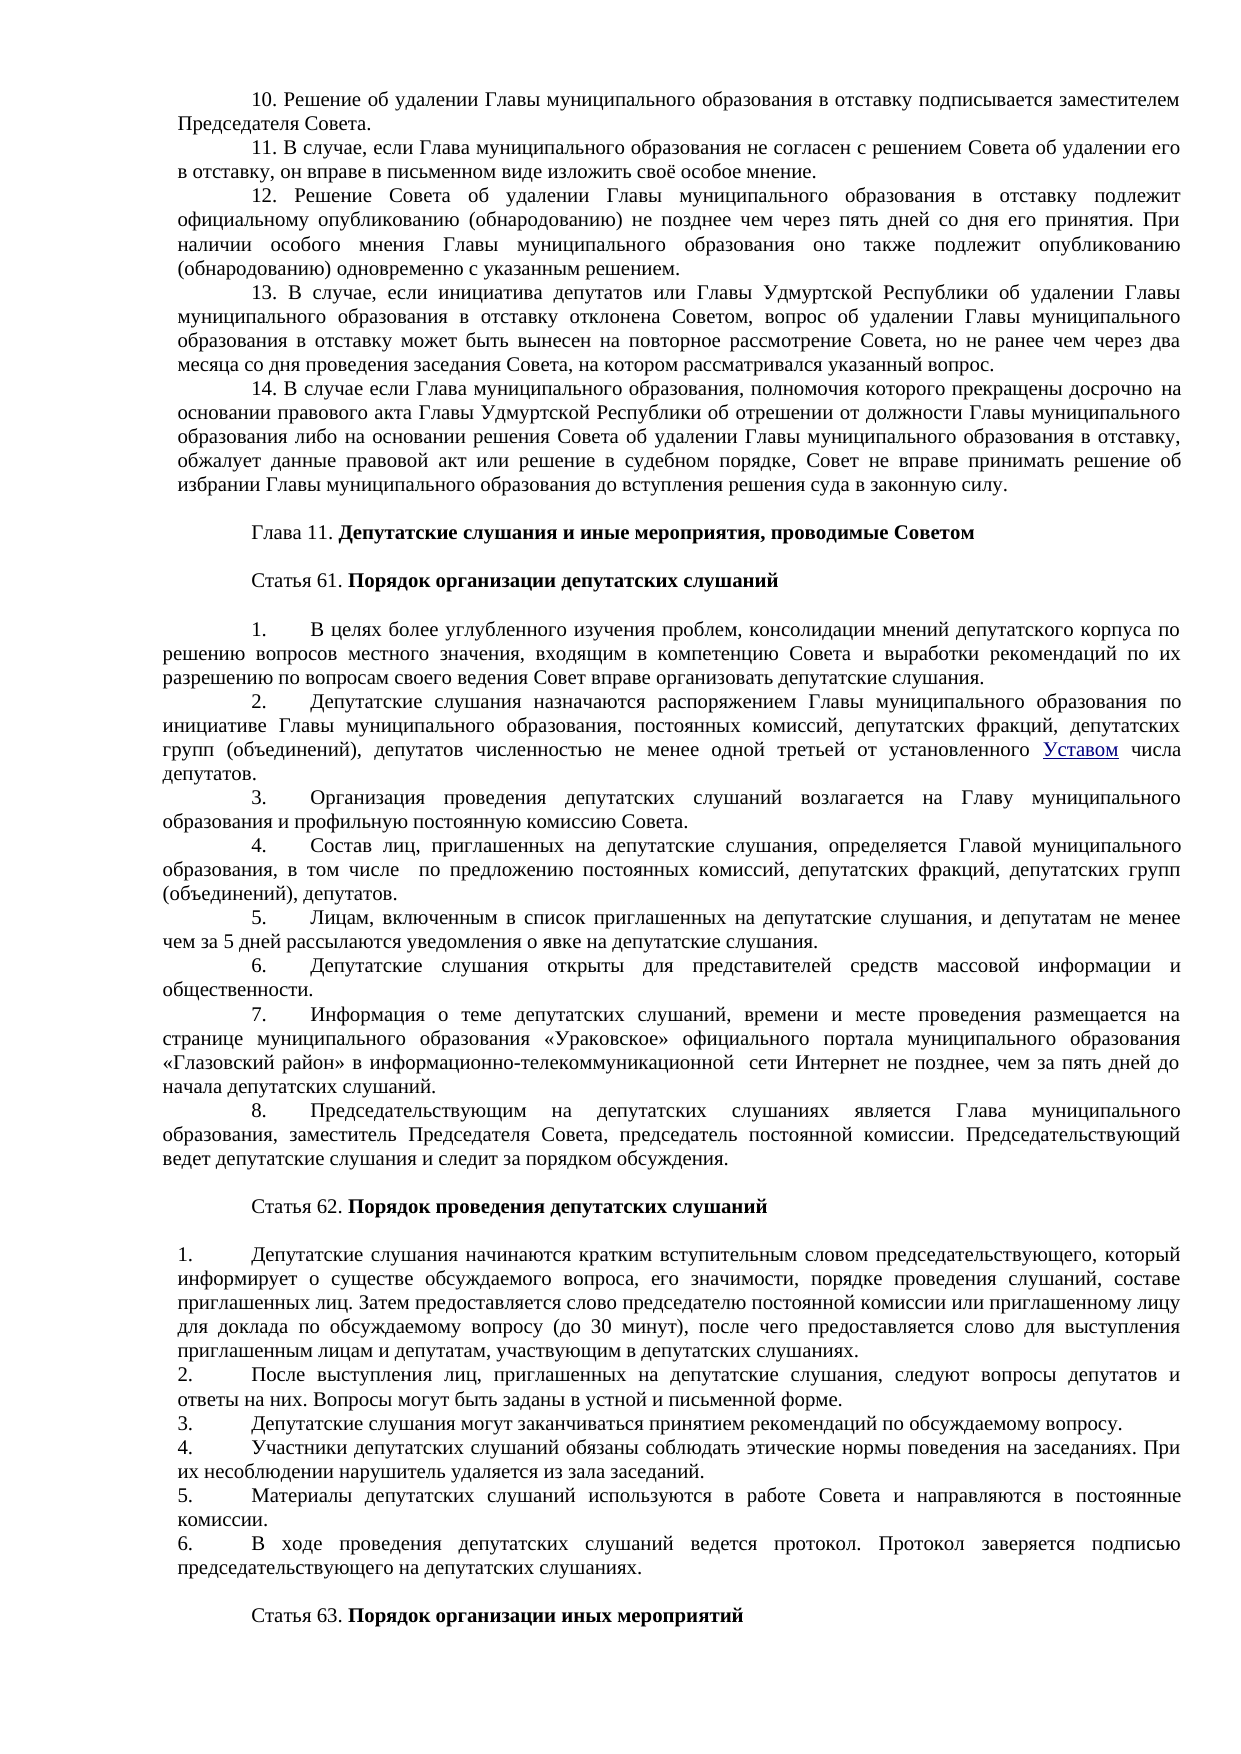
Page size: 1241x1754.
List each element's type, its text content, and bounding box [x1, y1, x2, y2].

list Председательствующим на депутатских слушаниях является Глава муниципального образования, заместитель Председателя Совета, председатель постоянной комиссии. Председательствующий ведет депутатские слушания и следит за порядком обсуждения. [162, 1098, 1181, 1170]
text 12. Решение Совета об удалении Главы муниципального образования в отставку подлежит официальному опубликованию (обнародованию) не позднее чем через пять дней со дня его принятия. При наличии особого мнения Главы муниципального образования оно также подлежит опубликованию (обнародованию) одновременно с указанным решением. [177, 183, 1181, 279]
text Глава 11. Депутатские слушания и иные мероприятия, проводимые Советом [177, 520, 1181, 544]
text Статья 62. Порядок проведения депутатских слушаний [177, 1194, 1181, 1218]
text 11. В случае, если Глава муниципального образования не согласен с решением Совета об удалении его в отставку, он вправе в письменном виде изложить своё особое мнение. [177, 135, 1181, 183]
list Состав лиц, приглашенных на депутатские слушания, определяется Главой муниципального образования, в том числе по предложению постоянных комиссий, депутатских фракций, депутатских групп (объединений), депутатов. [162, 833, 1181, 905]
list Организация проведения депутатских слушаний возлагается на Главу муниципального образования и профильную постоянную комиссию Совета. [162, 785, 1181, 833]
text Статья 63. Порядок организации иных мероприятий [177, 1603, 1181, 1627]
list Депутатские слушания начинаются кратким вступительным словом председательствующего, который информирует о существе обсуждаемого вопроса, его значимости, порядке проведения слушаний, составе приглашенных лиц. Затем предоставляется слово председателю постоянной комиссии или приглашенному лицу для доклада по обсуждаемому вопросу (до 30 минут), после чего предоставляется слово для выступления приглашенным лицам и депутатам, участвующим в депутатских слушаниях. [177, 1242, 1181, 1362]
text 13. В случае, если инициатива депутатов или Главы Удмуртской Республики об удалении Главы муниципального образования в отставку отклонена Советом, вопрос об удалении Главы муниципального образования в отставку может быть вынесен на повторное рассмотрение Совета, но не ранее чем через два месяца со дня проведения заседания Совета, на котором рассматривался указанный вопрос. [177, 279, 1181, 376]
list Участники депутатских слушаний обязаны соблюдать этические нормы поведения на заседаниях. При их несоблюдении нарушитель удаляется из зала заседаний. [177, 1434, 1181, 1483]
list Лицам, включенным в список приглашенных на депутатские слушания, и депутатам не менее чем за 5 дней рассылаются уведомления о явке на депутатские слушания. [162, 905, 1181, 953]
list Депутатские слушания открыты для представителей средств массовой информации и общественности. [162, 953, 1181, 1001]
list В ходе проведения депутатских слушаний ведется протокол. Протокол заверяется подписью председательствующего на депутатских слушаниях. [177, 1531, 1181, 1579]
list Материалы депутатских слушаний используются в работе Совета и направляются в постоянные комиссии. [177, 1483, 1181, 1531]
list Депутатские слушания могут заканчиваться принятием рекомендаций по обсуждаемому вопросу. [177, 1411, 1181, 1434]
list Депутатские слушания назначаются распоряжением Главы муниципального образования по инициативе Главы муниципального образования, постоянных комиссий, депутатских фракций, депутатских групп (объединений), депутатов численностью не менее одной третьей от установленного Уставом числа депутатов. [162, 689, 1181, 785]
text 14. В случае если Глава муниципального образования, полномочия которого прекращены досрочно на основании правового акта Главы Удмуртской Республики об отрешении от должности Главы муниципального образования либо на основании решения Совета об удалении Главы муниципального образования в отставку, обжалует данные правовой акт или решение в судебном порядке, Совет не вправе принимать решение об избрании Главы муниципального образования до вступления решения суда в законную силу. [177, 376, 1181, 496]
list Информация о теме депутатских слушаний, времени и месте проведения размещается на странице муниципального образования «Ураковское» официального портала муниципального образования «Глазовский район» в информационно-телекоммуникационной сети Интернет не позднее, чем за пять дней до начала депутатских слушаний. [162, 1001, 1181, 1098]
list В целях более углубленного изучения проблем, консолидации мнений депутатского корпуса по решению вопросов местного значения, входящим в компетенцию Совета и выработки рекомендаций по их разрешению по вопросам своего ведения Совет вправе организовать депутатские слушания. [162, 616, 1181, 689]
text Статья 61. Порядок организации депутатских слушаний [177, 568, 1181, 592]
text 10. Решение об удалении Главы муниципального образования в отставку подписывается заместителем Председателя Совета. [177, 87, 1181, 135]
list После выступления лиц, приглашенных на депутатские слушания, следуют вопросы депутатов и ответы на них. Вопросы могут быть заданы в устной и письменной форме. [177, 1362, 1181, 1411]
